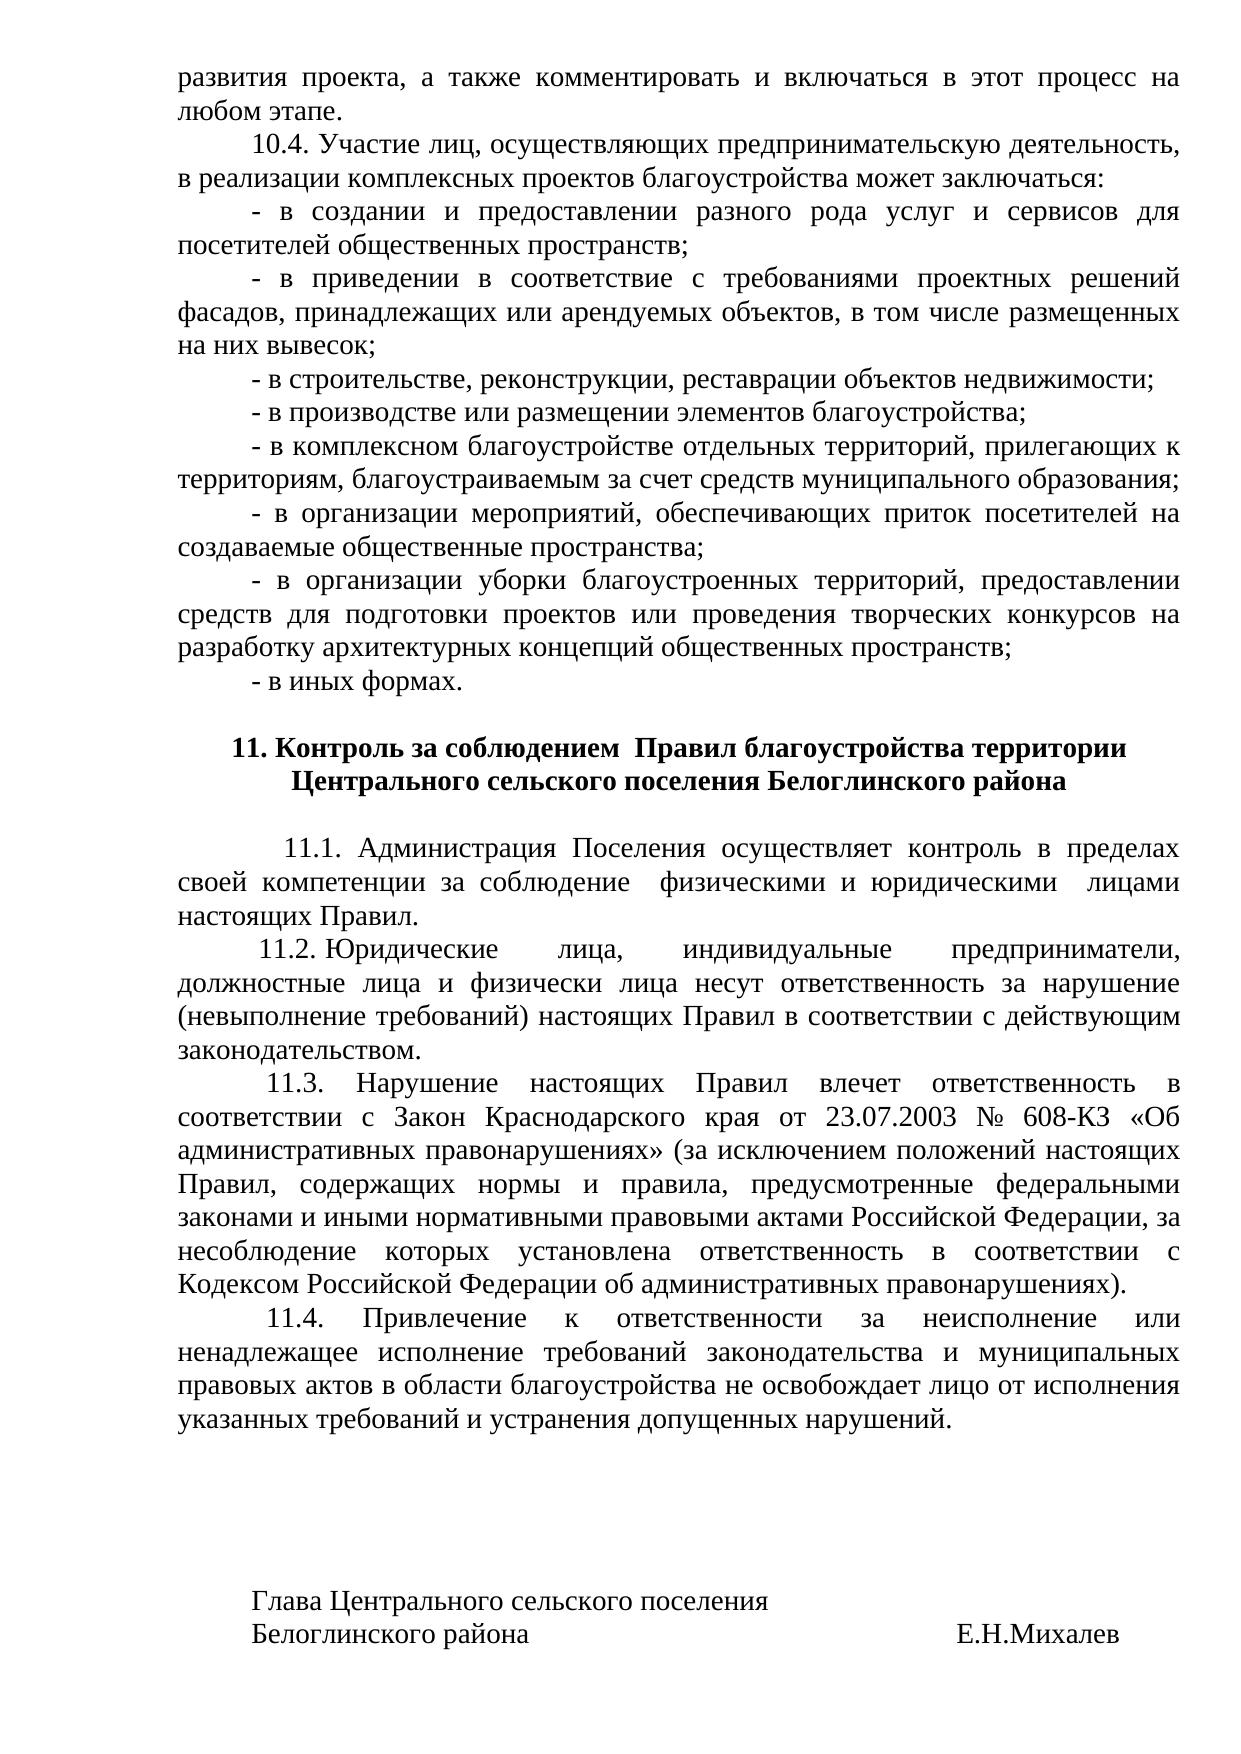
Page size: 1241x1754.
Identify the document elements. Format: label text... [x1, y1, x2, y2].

text - в приведении в соответствие с требованиями проектных решений фасадов, принадлежащих или арендуемых объектов, в том числе размещенных на них вывесок; [177, 260, 1181, 361]
text Белоглинского района Е.Н.Михалев [177, 1617, 1181, 1650]
text 11. Контроль за соблюдением Правил благоустройства территории [177, 730, 1181, 763]
text 11.1. Администрация Поселения осуществляет контроль в пределах своей компетенции за соблюдение физическими и юридическими лицами настоящих Правил. [177, 831, 1181, 931]
text Глава Центрального сельского поселения [177, 1583, 1181, 1617]
text - в организации уборки благоустроенных территорий, предоставлении средств для подготовки проектов или проведения творческих конкурсов на разработку архитектурных концепций общественных пространств; [177, 562, 1181, 663]
text - в иных формах. [177, 663, 1181, 696]
text 10.4. Участие лиц, осуществляющих предпринимательскую деятельность, в реализации комплексных проектов благоустройства может заключаться: [177, 126, 1181, 193]
text 11.2. Юридические лица, индивидуальные предприниматели, должностные лица и физически лица несут ответственность за нарушение (невыполнение требований) настоящих Правил в соответствии с действующим законодательством. [177, 931, 1181, 1065]
text - в строительстве, реконструкции, реставрации объектов недвижимости; [177, 361, 1181, 394]
text - в комплексном благоустройстве отдельных территорий, прилегающих к территориям, благоустраиваемым за счет средств муниципального образования; [177, 428, 1181, 495]
text Центрального сельского поселения Белоглинского района [177, 763, 1181, 797]
list Нарушение настоящих Правил влечет ответственность в соответствии с Закон Краснодарского края от 23.07.2003 № 608-КЗ «Об административных правонарушениях» (за исключением положений настоящих Правил, содержащих нормы и правила, предусмотренные федеральными законами и иными нормативными правовыми актами Российской Федерации, за несоблюдение которых установлена ответственность в соответствии с Кодексом Российской Федерации об административных правонарушениях). [177, 1065, 1181, 1300]
text - в создании и предоставлении разного рода услуг и сервисов для посетителей общественных пространств; [177, 193, 1181, 260]
text - в производстве или размещении элементов благоустройства; [177, 394, 1181, 428]
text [177, 59, 1181, 126]
text - в организации мероприятий, обеспечивающих приток посетителей на создаваемые общественные пространства; [177, 495, 1181, 562]
list Привлечение к ответственности за неисполнение или ненадлежащее исполнение требований законодательства и муниципальных правовых актов в области благоустройства не освобождает лицо от исполнения указанных требований и устранения допущенных нарушений. [177, 1300, 1181, 1434]
